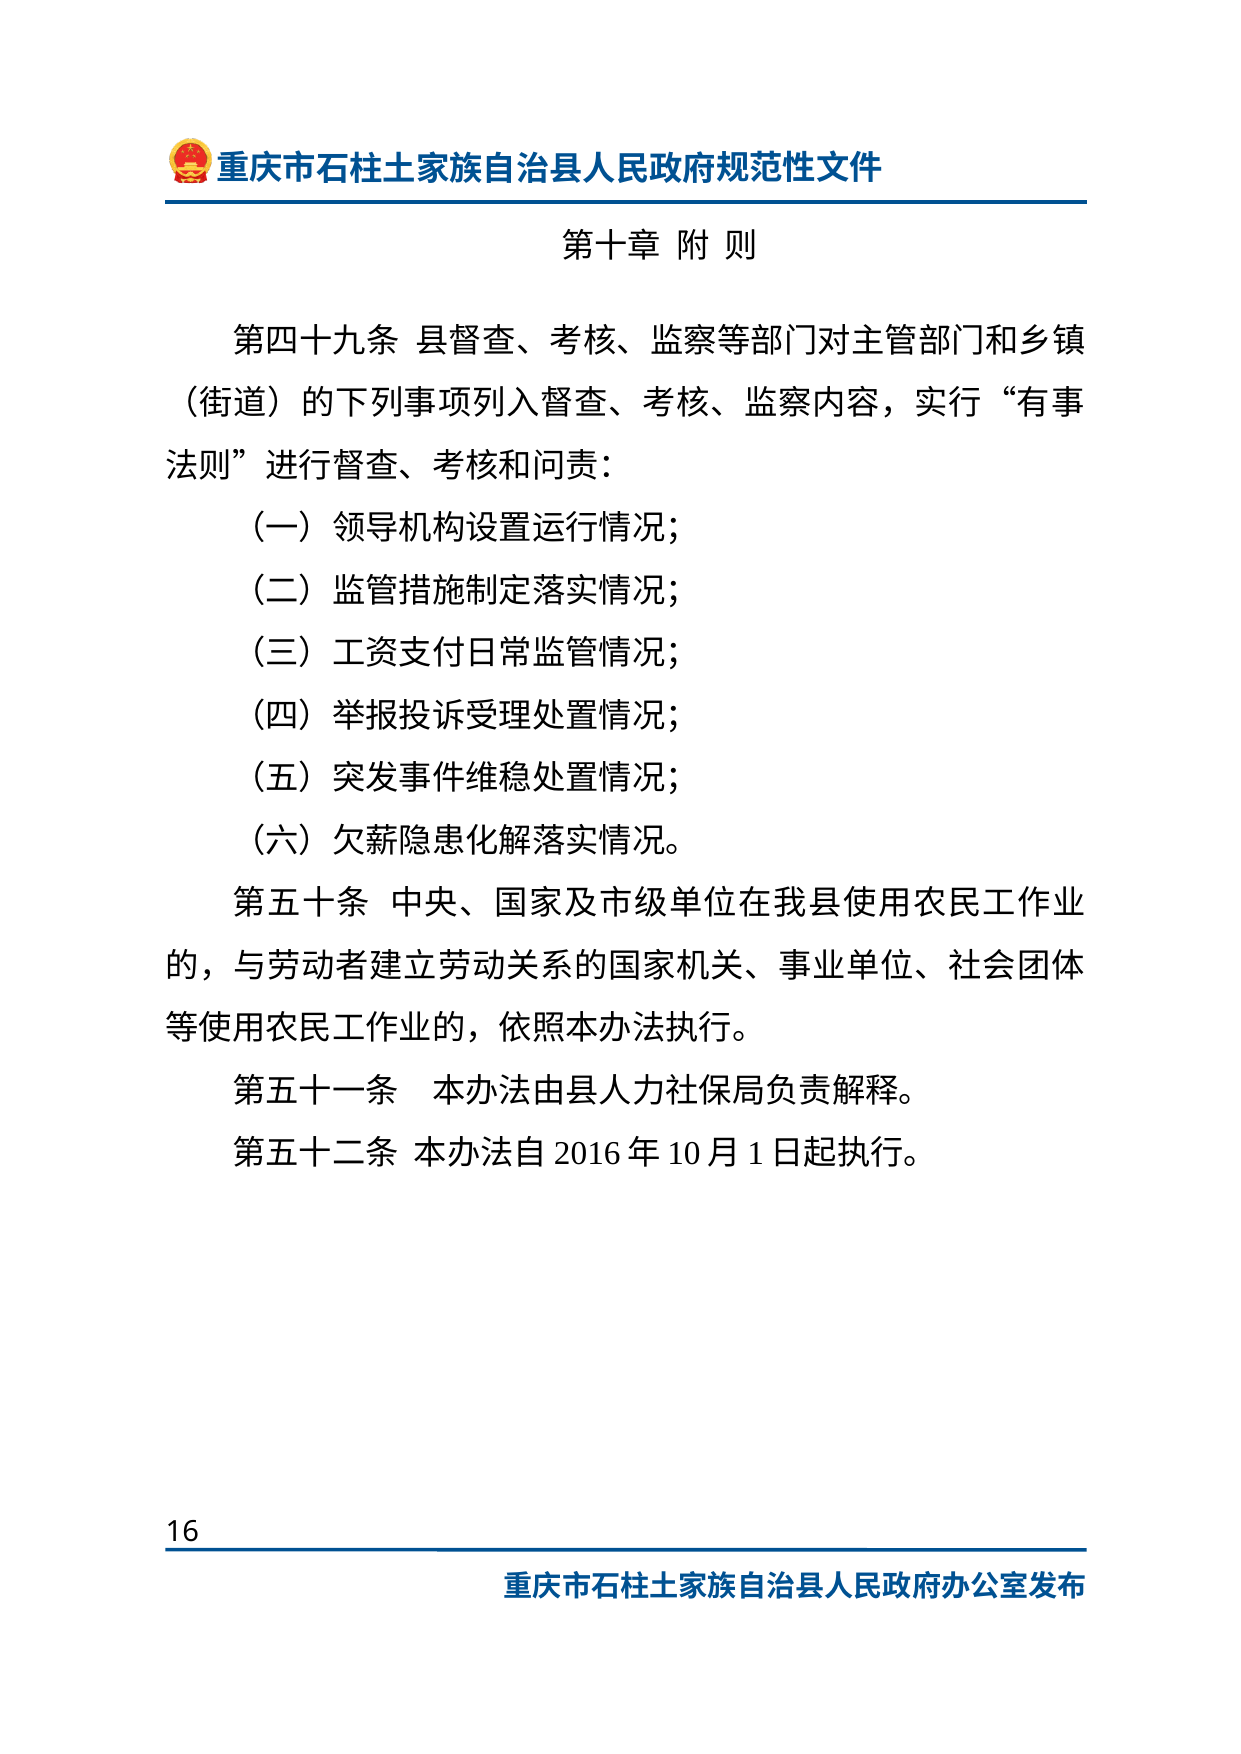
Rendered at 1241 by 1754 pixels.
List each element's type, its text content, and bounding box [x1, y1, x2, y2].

text 第五十一条 本办法由县人力社保局负责解释。 [165, 1052, 1087, 1115]
text 第五十二条 本办法自2016年10月1日起执行。 [165, 1115, 1087, 1177]
text 第五十条 中央、国家及市级单位在我县使用农民工作业的，与劳动者建立劳动关系的国家机关、事业单位、社会团体等使用农民工作业的，依照本办法执行。 [165, 865, 1087, 1052]
picture [165, 136, 216, 187]
text （三）工资支付日常监管情况； [165, 615, 1087, 677]
text （六）欠薪隐患化解落实情况。 [165, 802, 1087, 865]
text （五）突发事件维稳处置情况； [165, 740, 1087, 802]
text 第十章 附 则 [165, 207, 1087, 270]
text 第四十九条 县督查、考核、监察等部门对主管部门和乡镇（街道）的下列事项列入督查、考核、监察内容，实行“有事法则”进行督查、考核和问责： [165, 302, 1087, 490]
text （二）监管措施制定落实情况； [165, 552, 1087, 615]
text （一）领导机构设置运行情况； [165, 490, 1087, 552]
text （四）举报投诉受理处置情况； [165, 677, 1087, 740]
